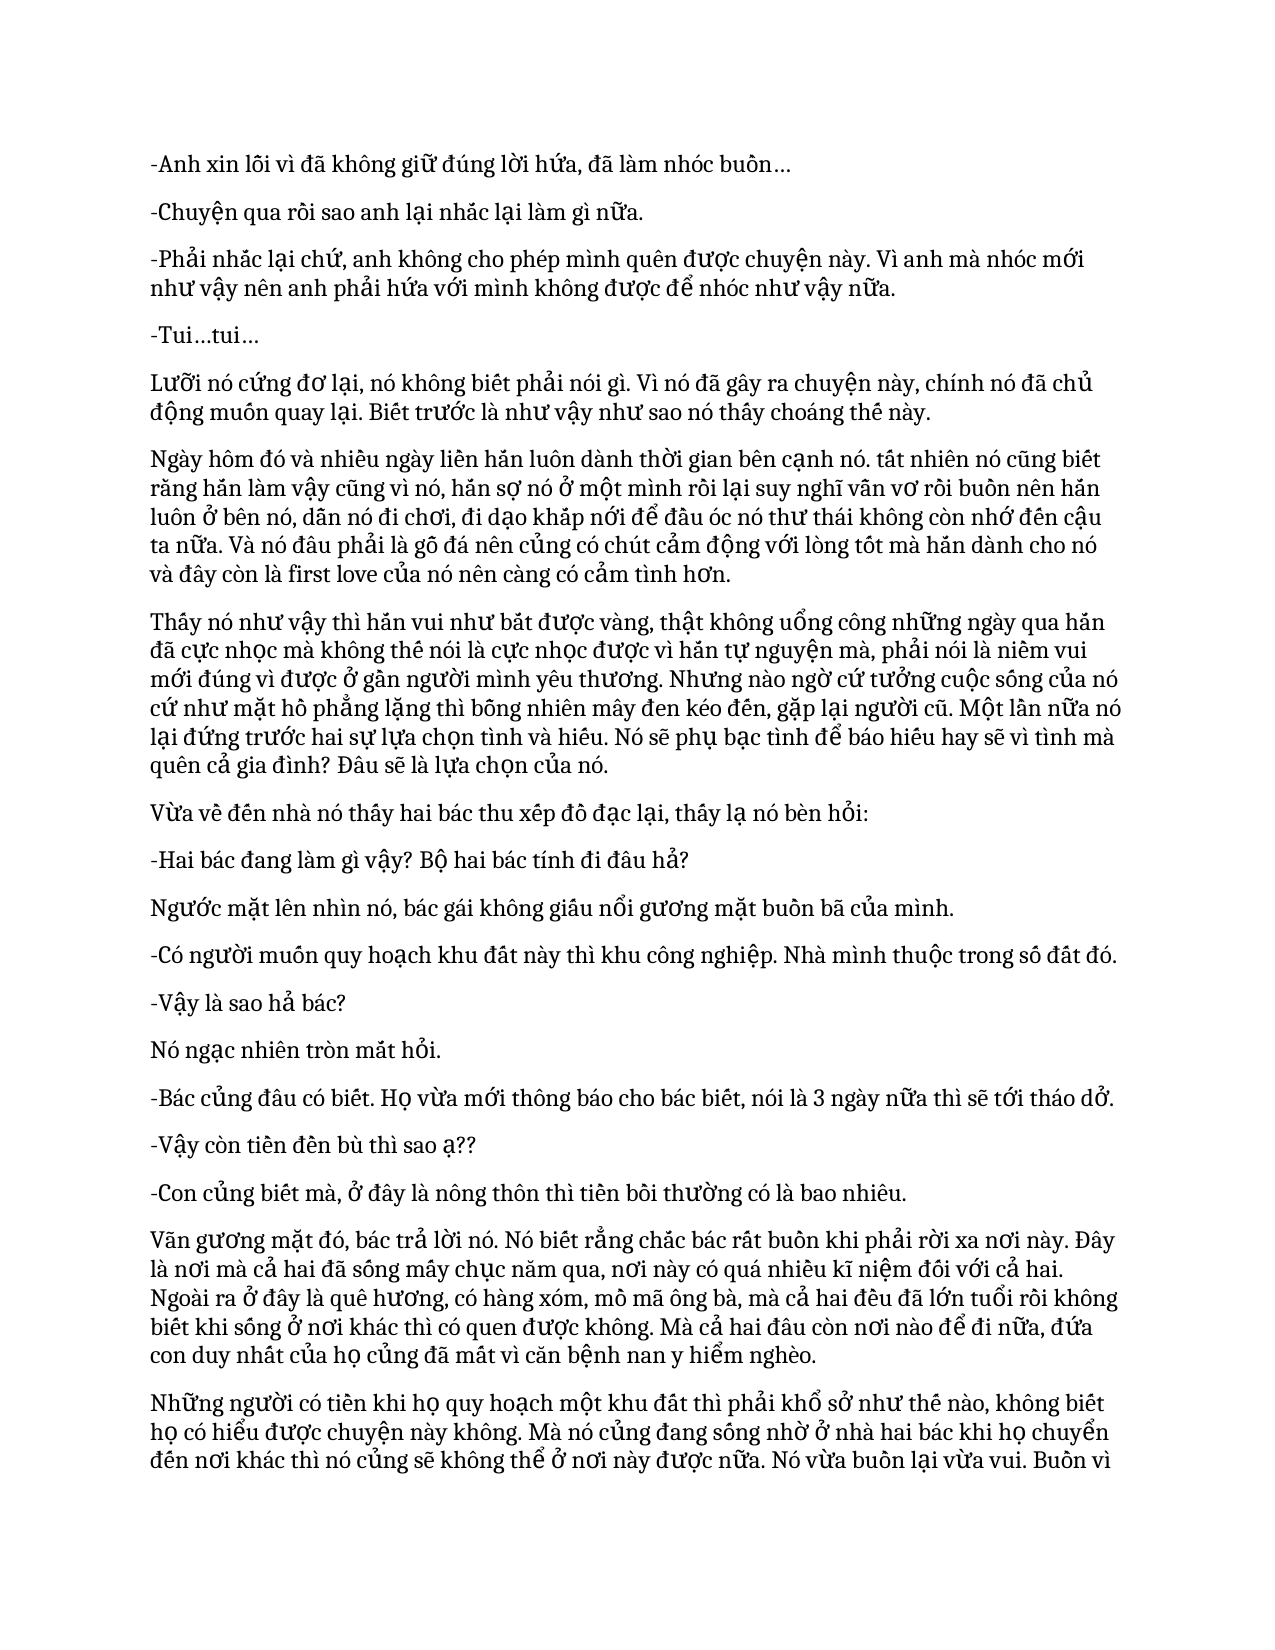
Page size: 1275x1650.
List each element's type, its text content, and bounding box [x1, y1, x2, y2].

text -Hai bác đang làm gì vậy? Bộ hai bác tính đi đâu hả? [150, 846, 1125, 875]
text -Phải nhắc lại chứ, anh không cho phép mình quên được chuyện này. Vì anh mà nhóc mới như vậy nên anh phải hứa với mình không được để nhóc như vậy nữa. [150, 245, 1125, 302]
text Ngước mặt lên nhìn nó, bác gái không giấu nổi gương mặt buồn bã của mình. [150, 894, 1125, 922]
text -Tui…tui… [150, 321, 1125, 350]
text Thấy nó như vậy thì hắn vui như bắt được vàng, thật không uổng công những ngày qua hắn đã cực nhọc mà không thế nói là cực nhọc được vì hắn tự nguyện mà, phải nói là niềm vui mới đúng vì được ở gần người mình yêu thương. Nhưng nào ngờ cứ tưởng cuộc sống của nó cứ như mặt hồ phẳng lặng thì bỗng nhiên mây đen kéo đến, gặp lại người cũ. Một lần nữa nó lại đứng trước hai sự lựa chọn tình và hiếu. Nó sẽ phụ bạc tình để báo hiếu hay sẽ vì tình mà quên cả gia đình? Đâu sẽ là lựa chọn của nó. [150, 607, 1125, 780]
text -Bác củng đâu có biết. Họ vừa mới thông báo cho bác biết, nói là 3 ngày nữa thì sẽ tới tháo dở. [150, 1084, 1125, 1112]
text -Chuyện qua rồi sao anh lại nhắc lại làm gì nữa. [150, 197, 1125, 226]
text -Vậy là sao hả bác? [150, 989, 1125, 1017]
text -Con củng biết mà, ở đây là nông thôn thì tiền bồi thường có là bao nhiêu. [150, 1179, 1125, 1207]
text -Vậy còn tiền đền bù thì sao ạ?? [150, 1131, 1125, 1160]
text Ngày hôm đó và nhiều ngày liền hắn luôn dành thời gian bên cạnh nó. tất nhiên nó cũng biết rằng hắn làm vậy cũng vì nó, hắn sợ nó ở một mình rồi lại suy nghĩ vẫn vơ rồi buồn nên hắn luôn ở bên nó, dẫn nó đi chơi, đi dạo khắp nới để đầu óc nó thư thái không còn nhớ đến cậu ta nữa. Và nó đâu phải là gỗ đá nên củng có chút cảm động với lòng tốt mà hắn dành cho nó và đây còn là first love của nó nên càng có cảm tình hơn. [150, 445, 1125, 589]
text Vừa về đến nhà nó thấy hai bác thu xếp đồ đạc lại, thấy lạ nó bèn hỏi: [150, 799, 1125, 827]
text Lưỡi nó cứng đơ lại, nó không biết phải nói gì. Vì nó đã gây ra chuyện này, chính nó đã chủ động muốn quay lại. Biết trước là như vậy như sao nó thấy choáng thế này. [150, 369, 1125, 426]
text -Có người muốn quy hoạch khu đất này thì khu công nghiệp. Nhà mình thuộc trong số đất đó. [150, 941, 1125, 970]
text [150, 1389, 1125, 1475]
text Nó ngạc nhiên tròn mắt hỏi. [150, 1036, 1125, 1065]
text -Anh xin lỗi vì đã không giữ đúng lời hứa, đã làm nhóc buồn… [150, 150, 1125, 179]
text Vãn gương mặt đó, bác trả lời nó. Nó biết rẳng chắc bác rất buồn khi phải rời xa nơi này. Đây là nơi mà cả hai đã sống mấy chục năm qua, nơi này có quá nhiều kĩ niệm đối với cả hai. Ngoài ra ở đây là quê hương, có hàng xóm, mồ mã ông bà, mà cả hai đều đã lớn tuổi rồi không biết khi sống ở nơi khác thì có quen được không. Mà cả hai đâu còn nơi nào để đi nữa, đứa con duy nhất của họ củng đã mất vì căn bệnh nan y hiểm nghèo. [150, 1226, 1125, 1370]
